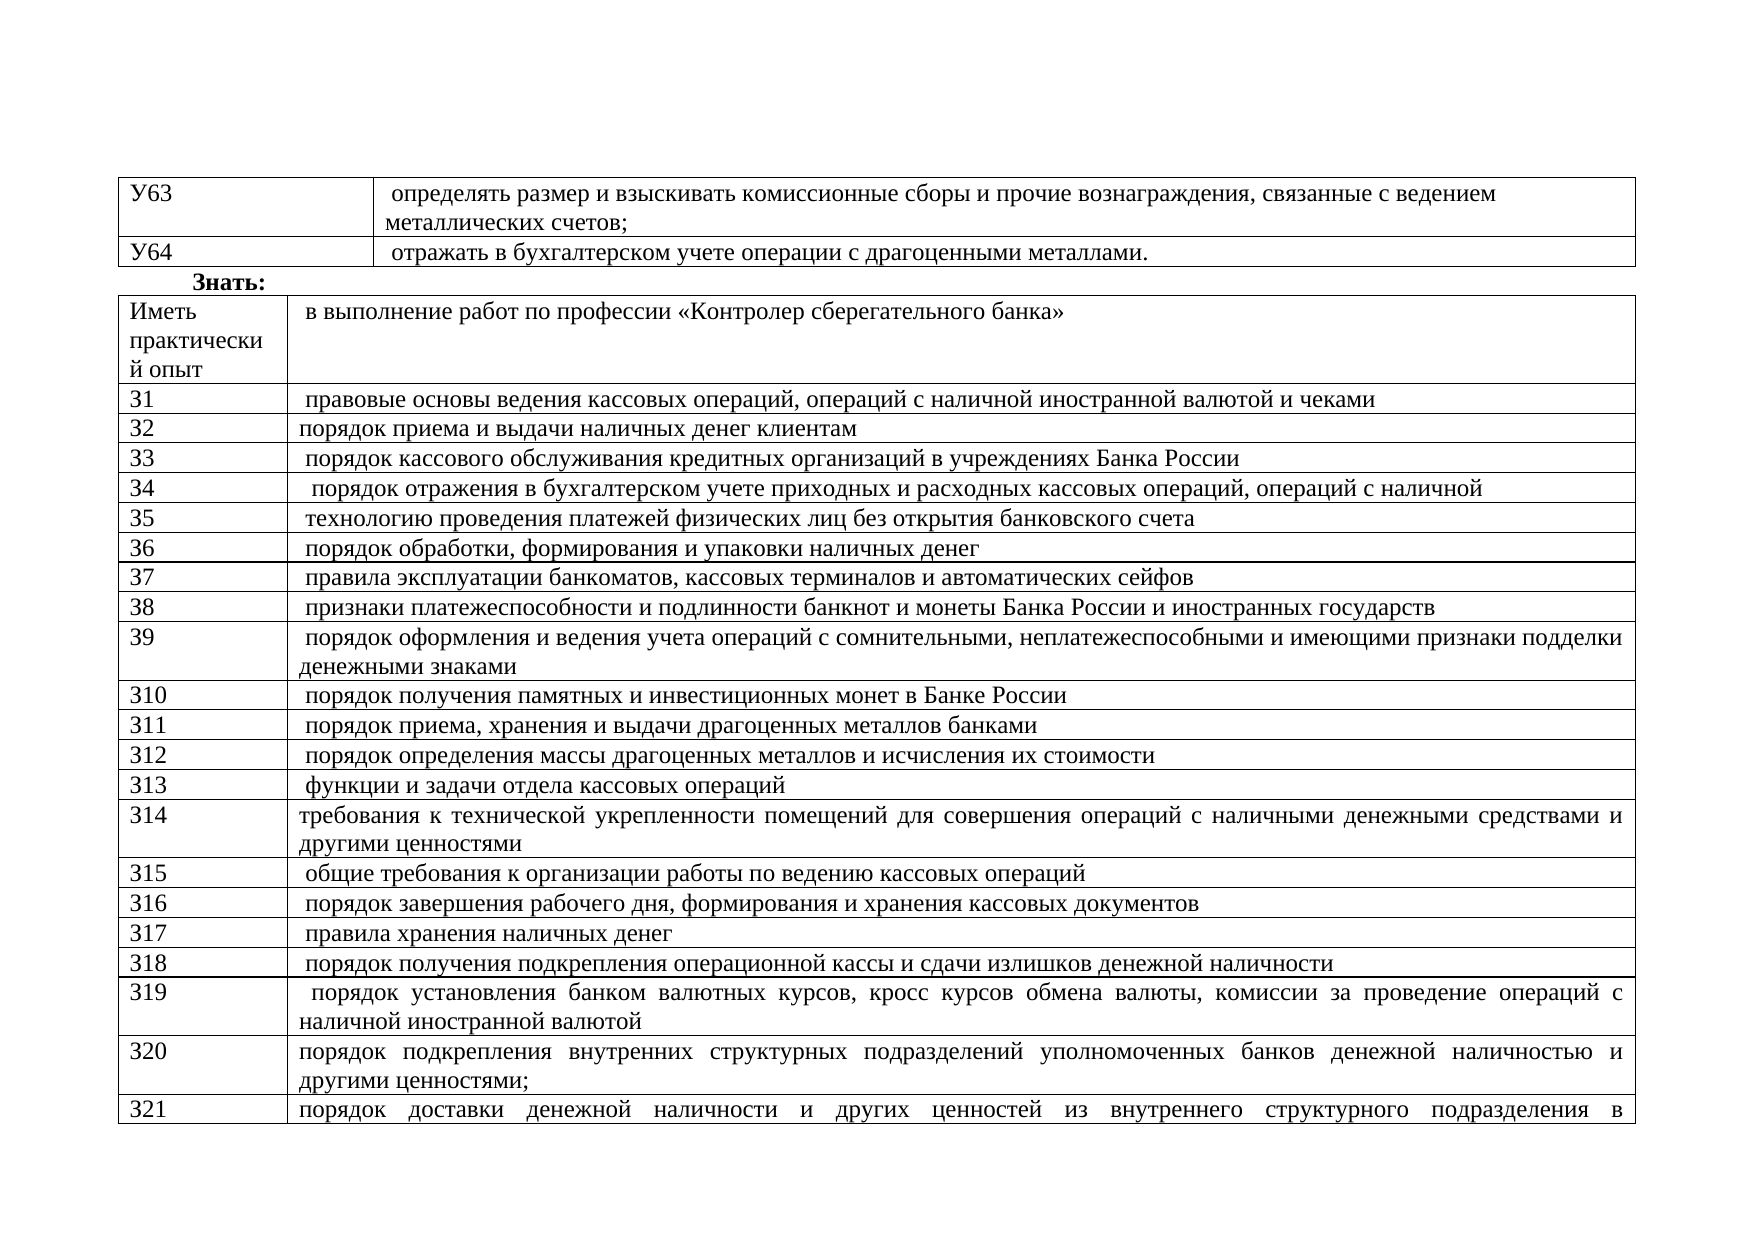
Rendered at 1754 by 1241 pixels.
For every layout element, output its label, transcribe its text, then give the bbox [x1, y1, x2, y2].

table_cell З8 [119, 592, 287, 621]
table_cell З10 [119, 681, 287, 709]
table_cell З20 [119, 1036, 287, 1093]
table_header в выполнение работ по профессии «Контролер сберегательного банка» [288, 296, 1635, 383]
table_cell У64 [119, 237, 373, 266]
table_cell З11 [119, 710, 287, 739]
table_cell порядок завершения рабочего дня, формирования и хранения кассовых документов [288, 888, 1635, 917]
table_cell У63 [119, 178, 373, 236]
table_cell З21 [119, 1095, 287, 1123]
table_cell З14 [119, 800, 287, 857]
table_cell порядок оформления и ведения учета операций с сомнительными, неплатежеспособными и имеющими признаки подделки денежными знаками [288, 622, 1635, 679]
table_cell З16 [119, 888, 287, 917]
table_cell З6 [119, 533, 287, 561]
text Знать: [118, 267, 1636, 295]
table_cell правила хранения наличных денег [288, 918, 1635, 947]
table_cell З1 [119, 384, 287, 412]
table_cell порядок обработки, формирования и упаковки наличных денег [288, 533, 1635, 561]
table_cell З2 [119, 414, 287, 442]
table_header Иметь практический опыт [119, 296, 287, 383]
table_cell З3 [119, 443, 287, 472]
table_cell З7 [119, 563, 287, 591]
table_cell требования к технической укрепленности помещений для совершения операций с наличными денежными средствами и другими ценностями [288, 800, 1635, 857]
table_cell признаки платежеспособности и подлинности банкнот и монеты Банка России и иностранных государств [288, 592, 1635, 621]
table_cell З12 [119, 740, 287, 769]
table_cell З18 [119, 948, 287, 976]
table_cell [288, 1095, 1635, 1123]
table_cell порядок получения памятных и инвестиционных монет в Банке России [288, 681, 1635, 709]
table_cell правовые основы ведения кассовых операций, операций с наличной иностранной валютой и чеками [288, 384, 1635, 412]
table_cell З5 [119, 503, 287, 532]
table_cell порядок получения подкрепления операционной кассы и сдачи излишков денежной наличности [288, 948, 1635, 976]
table_cell определять размер и взыскивать комиссионные сборы и прочие вознаграждения, связанные с ведением металлических счетов; [374, 178, 1635, 236]
table_cell порядок отражения в бухгалтерском учете приходных и расходных кассовых операций, операций с наличной [288, 473, 1635, 502]
table_cell З15 [119, 858, 287, 887]
table_cell З9 [119, 622, 287, 679]
table_cell технологию проведения платежей физических лиц без открытия банковского счета [288, 503, 1635, 532]
table_cell общие требования к организации работы по ведению кассовых операций [288, 858, 1635, 887]
table_cell порядок установления банком валютных курсов, кросс курсов обмена валюты, комиссии за проведение операций с наличной иностранной валютой [288, 978, 1635, 1035]
table_cell порядок приема и выдачи наличных денег клиентам [288, 414, 1635, 442]
table_cell порядок определения массы драгоценных металлов и исчисления их стоимости [288, 740, 1635, 769]
table_cell З19 [119, 978, 287, 1035]
table_cell правила эксплуатации банкоматов, кассовых терминалов и автоматических сейфов [288, 563, 1635, 591]
table_cell З17 [119, 918, 287, 947]
table_cell З4 [119, 473, 287, 502]
table_cell порядок кассового обслуживания кредитных организаций в учреждениях Банка России [288, 443, 1635, 472]
table_cell З13 [119, 770, 287, 799]
table_cell порядок подкрепления внутренних структурных подразделений уполномоченных банков денежной наличностью и другими ценностями; [288, 1036, 1635, 1093]
table_cell функции и задачи отдела кассовых операций [288, 770, 1635, 799]
table_cell порядок приема, хранения и выдачи драгоценных металлов банками [288, 710, 1635, 739]
table_cell отражать в бухгалтерском учете операции с драгоценными металлами. [374, 237, 1635, 266]
